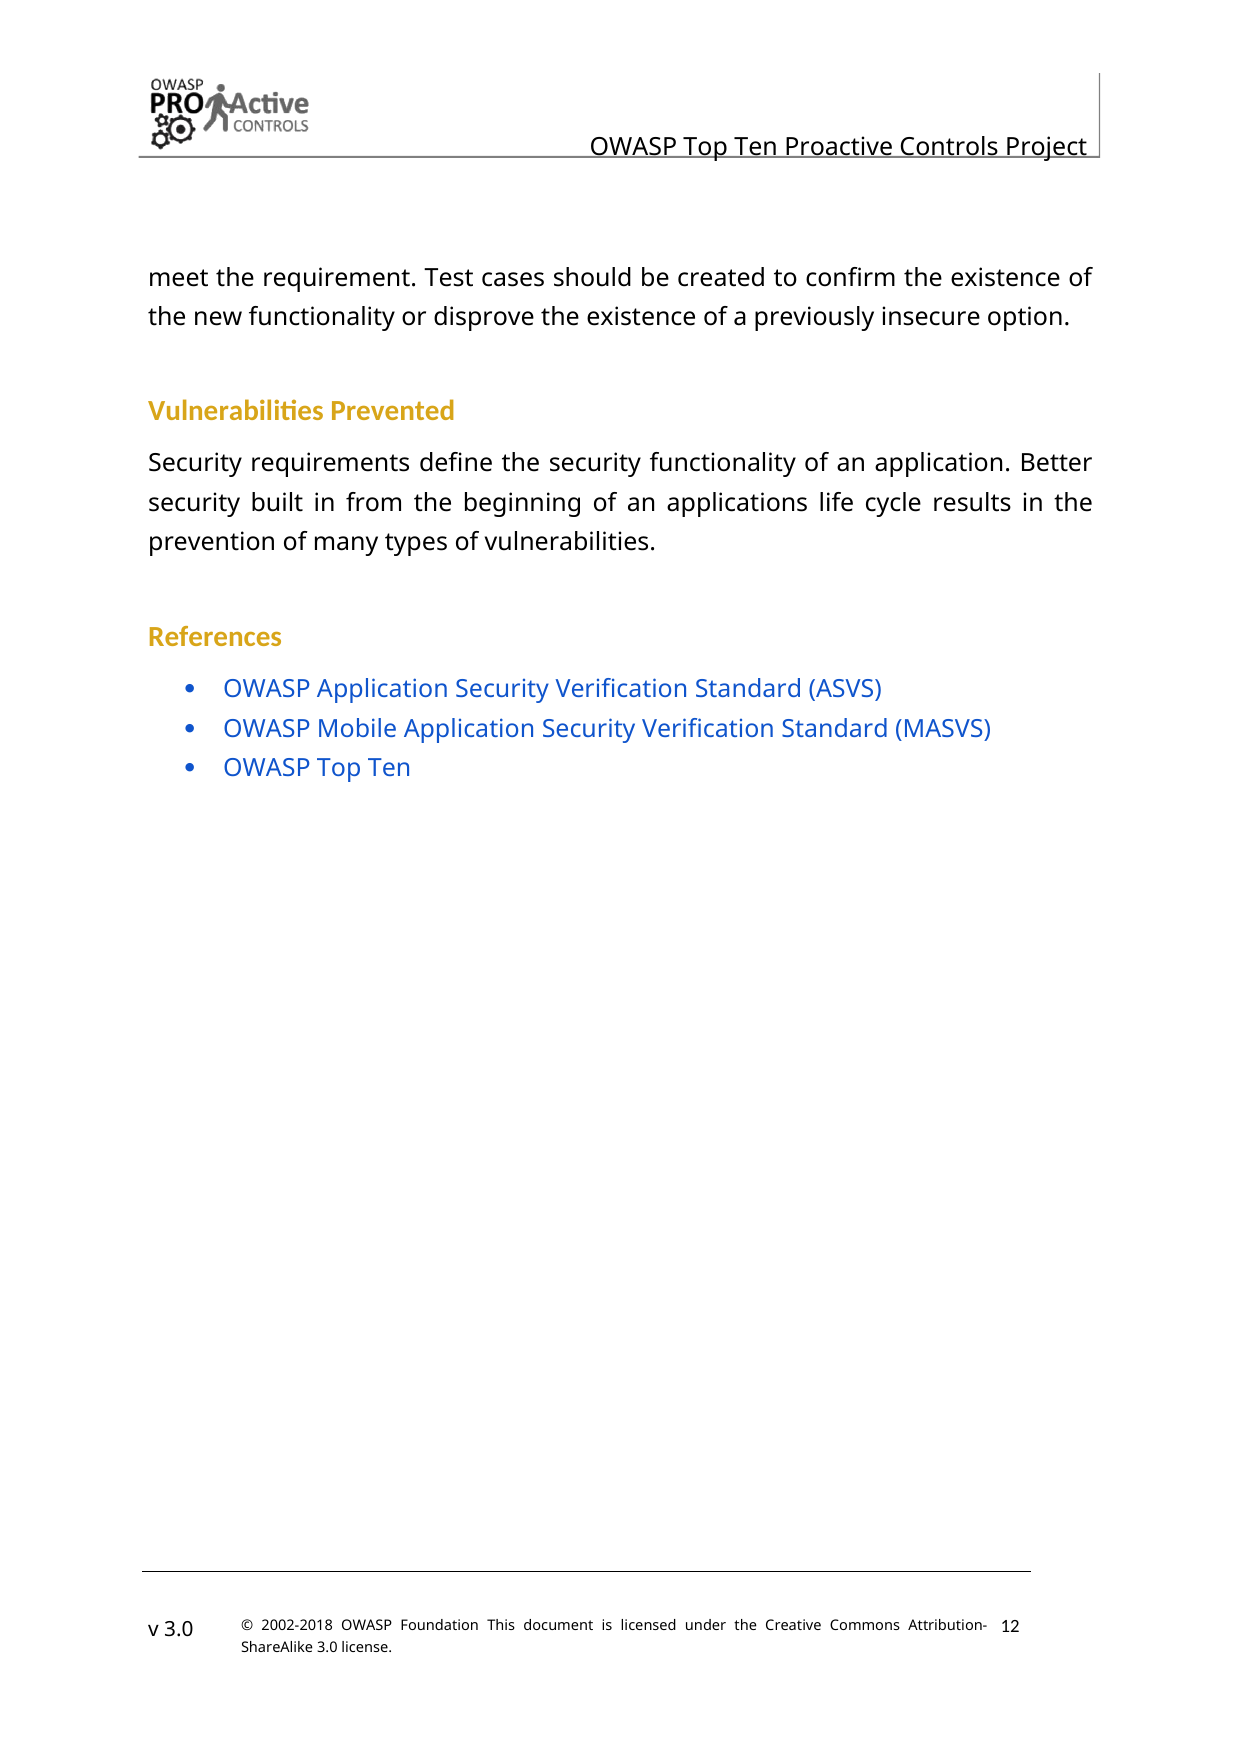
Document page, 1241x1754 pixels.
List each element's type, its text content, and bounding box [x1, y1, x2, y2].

text Security requirements define the security functionality of an application. Better security built in from the beginning of an applications life cycle results in the prevention of many types of vulnerabilities. [148, 445, 1094, 557]
picture [138, 73, 1101, 158]
list OWASP Application Security Verification Standard (ASVS) [185, 671, 1094, 705]
subtitle Vulnerabilities Prevented [148, 392, 1094, 427]
subtitle References [148, 618, 1094, 653]
picture [716, 143, 724, 153]
list OWASP Mobile Application Security Verification Standard (MASVS) [185, 710, 1094, 744]
list OWASP Top Ten [185, 749, 1094, 783]
